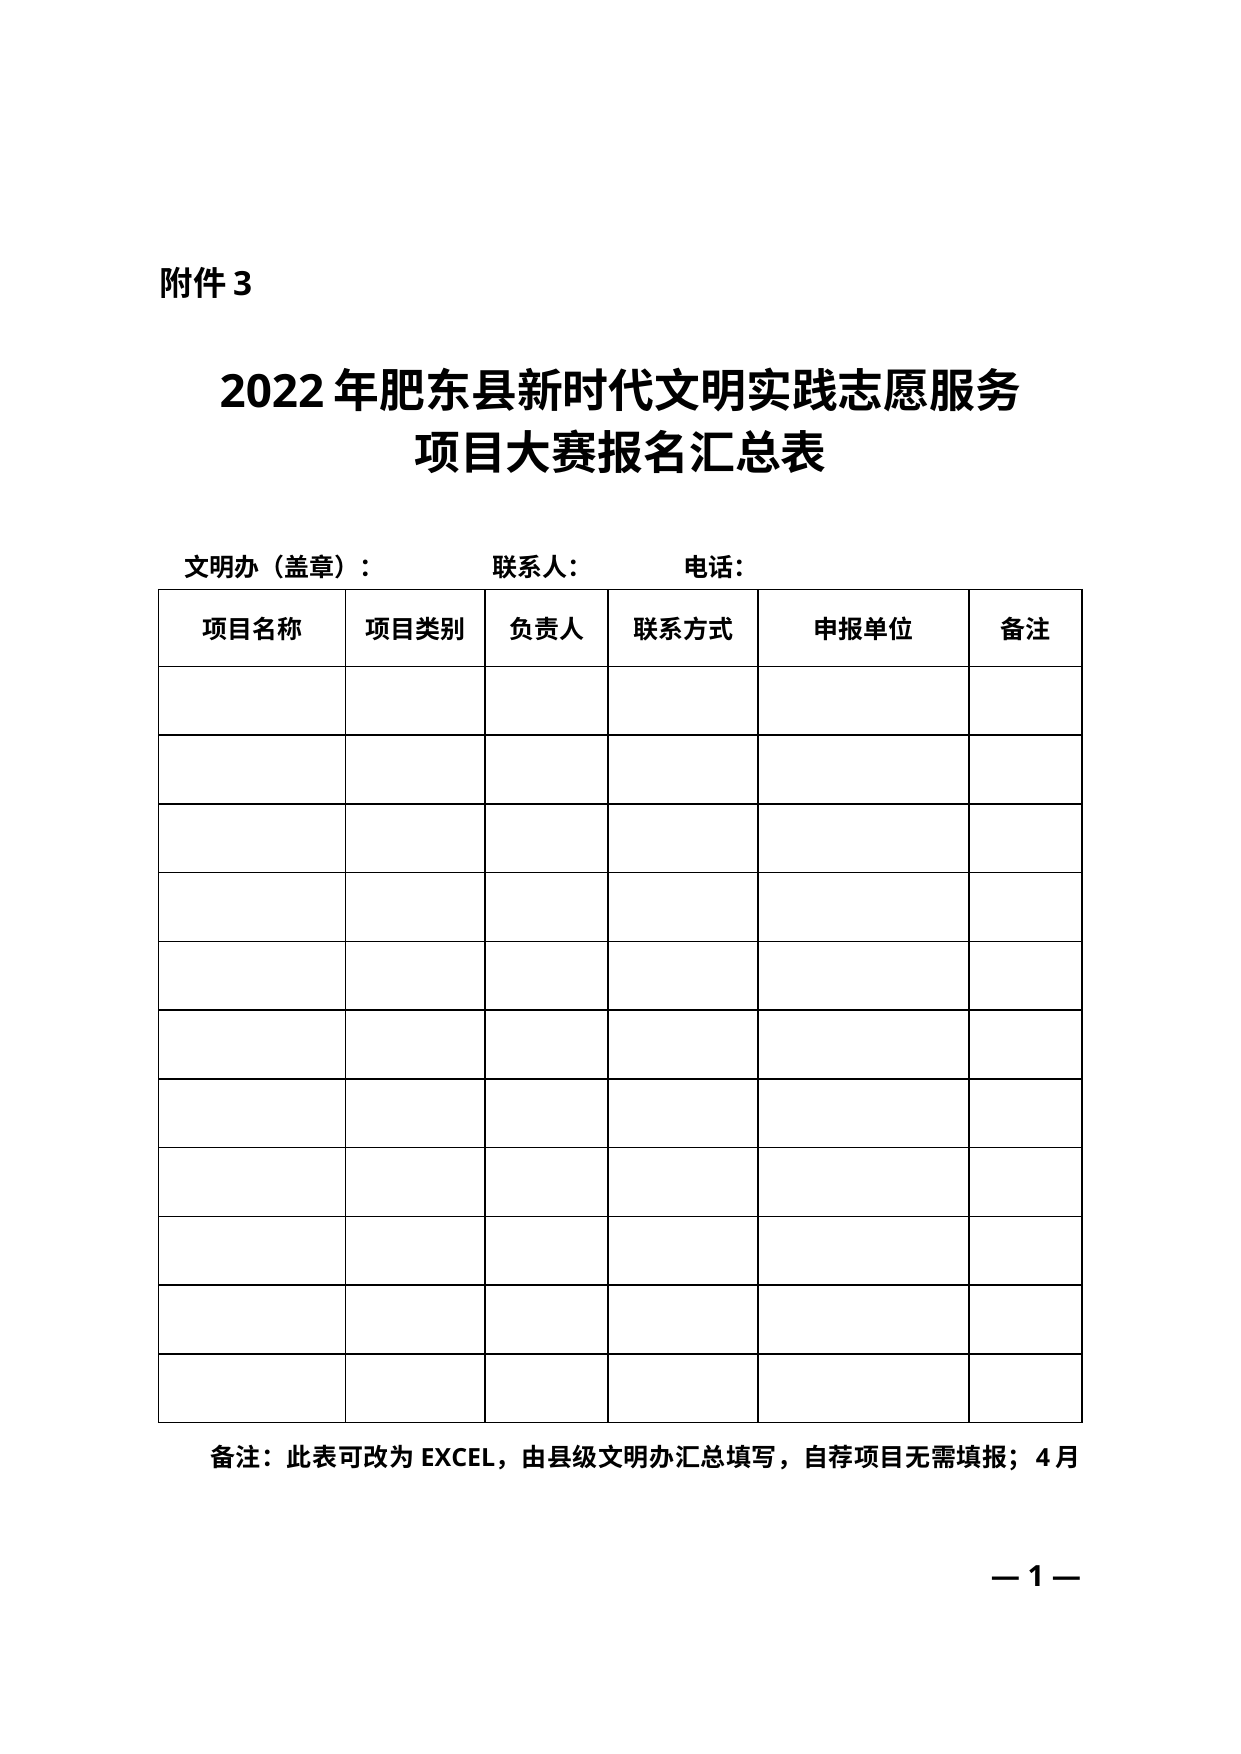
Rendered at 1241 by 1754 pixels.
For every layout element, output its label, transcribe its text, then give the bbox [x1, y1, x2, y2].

table_cell [346, 667, 484, 734]
table_header 联系方式 [609, 590, 757, 666]
table_cell [159, 1148, 345, 1216]
table_cell [346, 1080, 484, 1147]
table_cell [970, 736, 1081, 803]
table_cell [486, 805, 607, 872]
table_cell [609, 1217, 757, 1284]
table_cell [609, 942, 757, 1009]
table_header 申报单位 [759, 590, 968, 666]
table_cell [159, 805, 345, 872]
table_cell [970, 667, 1081, 734]
table_cell [970, 1355, 1081, 1422]
table_cell [970, 1148, 1081, 1216]
table_cell [486, 1148, 607, 1216]
table_cell [346, 1286, 484, 1353]
table_cell [159, 667, 345, 734]
table_cell [759, 1148, 968, 1216]
table_cell [609, 667, 757, 734]
table_cell [159, 1355, 345, 1422]
table_cell [346, 805, 484, 872]
table_cell [759, 736, 968, 803]
table_cell [486, 942, 607, 1009]
table_cell [970, 873, 1081, 941]
table_cell [346, 736, 484, 803]
table_cell [970, 1217, 1081, 1284]
table_cell [759, 1355, 968, 1422]
table_cell [609, 805, 757, 872]
table_cell [759, 942, 968, 1009]
table_cell [970, 1011, 1081, 1078]
text 附件3 [159, 249, 1081, 313]
table_cell [970, 1286, 1081, 1353]
table_cell [759, 805, 968, 872]
table_cell [759, 667, 968, 734]
table_cell [346, 942, 484, 1009]
table_cell [159, 1011, 345, 1078]
table_cell [346, 1011, 484, 1078]
text 2022年肥东县新时代文明实践志愿服务 [159, 358, 1081, 420]
table_cell [346, 1217, 484, 1284]
table_cell [970, 805, 1081, 872]
table_header 项目类别 [346, 590, 484, 666]
table_cell [609, 1355, 757, 1422]
table_cell [759, 1011, 968, 1078]
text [159, 1423, 1081, 1487]
table_cell [486, 736, 607, 803]
text 文明办（盖章）： 联系人： 电话： [159, 527, 1081, 589]
table_cell [486, 667, 607, 734]
table_cell [486, 1011, 607, 1078]
table_cell [759, 1217, 968, 1284]
table_header 负责人 [486, 590, 607, 666]
table_cell [159, 736, 345, 803]
table_header 备注 [970, 590, 1081, 666]
table_header 项目名称 [159, 590, 345, 666]
table_cell [486, 873, 607, 941]
table_cell [159, 942, 345, 1009]
table_cell [486, 1355, 607, 1422]
table_cell [609, 1011, 757, 1078]
table_cell [759, 1286, 968, 1353]
table_cell [159, 873, 345, 941]
table_cell [609, 1080, 757, 1147]
table_cell [759, 1080, 968, 1147]
table_cell [609, 1286, 757, 1353]
table_cell [159, 1286, 345, 1353]
table_cell [346, 1148, 484, 1216]
table_cell [486, 1217, 607, 1284]
table_cell [346, 873, 484, 941]
table_cell [759, 873, 968, 941]
table_cell [609, 873, 757, 941]
table_cell [609, 1148, 757, 1216]
table_cell [609, 736, 757, 803]
table_cell [159, 1080, 345, 1147]
text 项目大赛报名汇总表 [159, 420, 1081, 482]
table_cell [159, 1217, 345, 1284]
table_cell [970, 942, 1081, 1009]
table_cell [346, 1355, 484, 1422]
table_cell [486, 1080, 607, 1147]
table_cell [970, 1080, 1081, 1147]
table_cell [486, 1286, 607, 1353]
